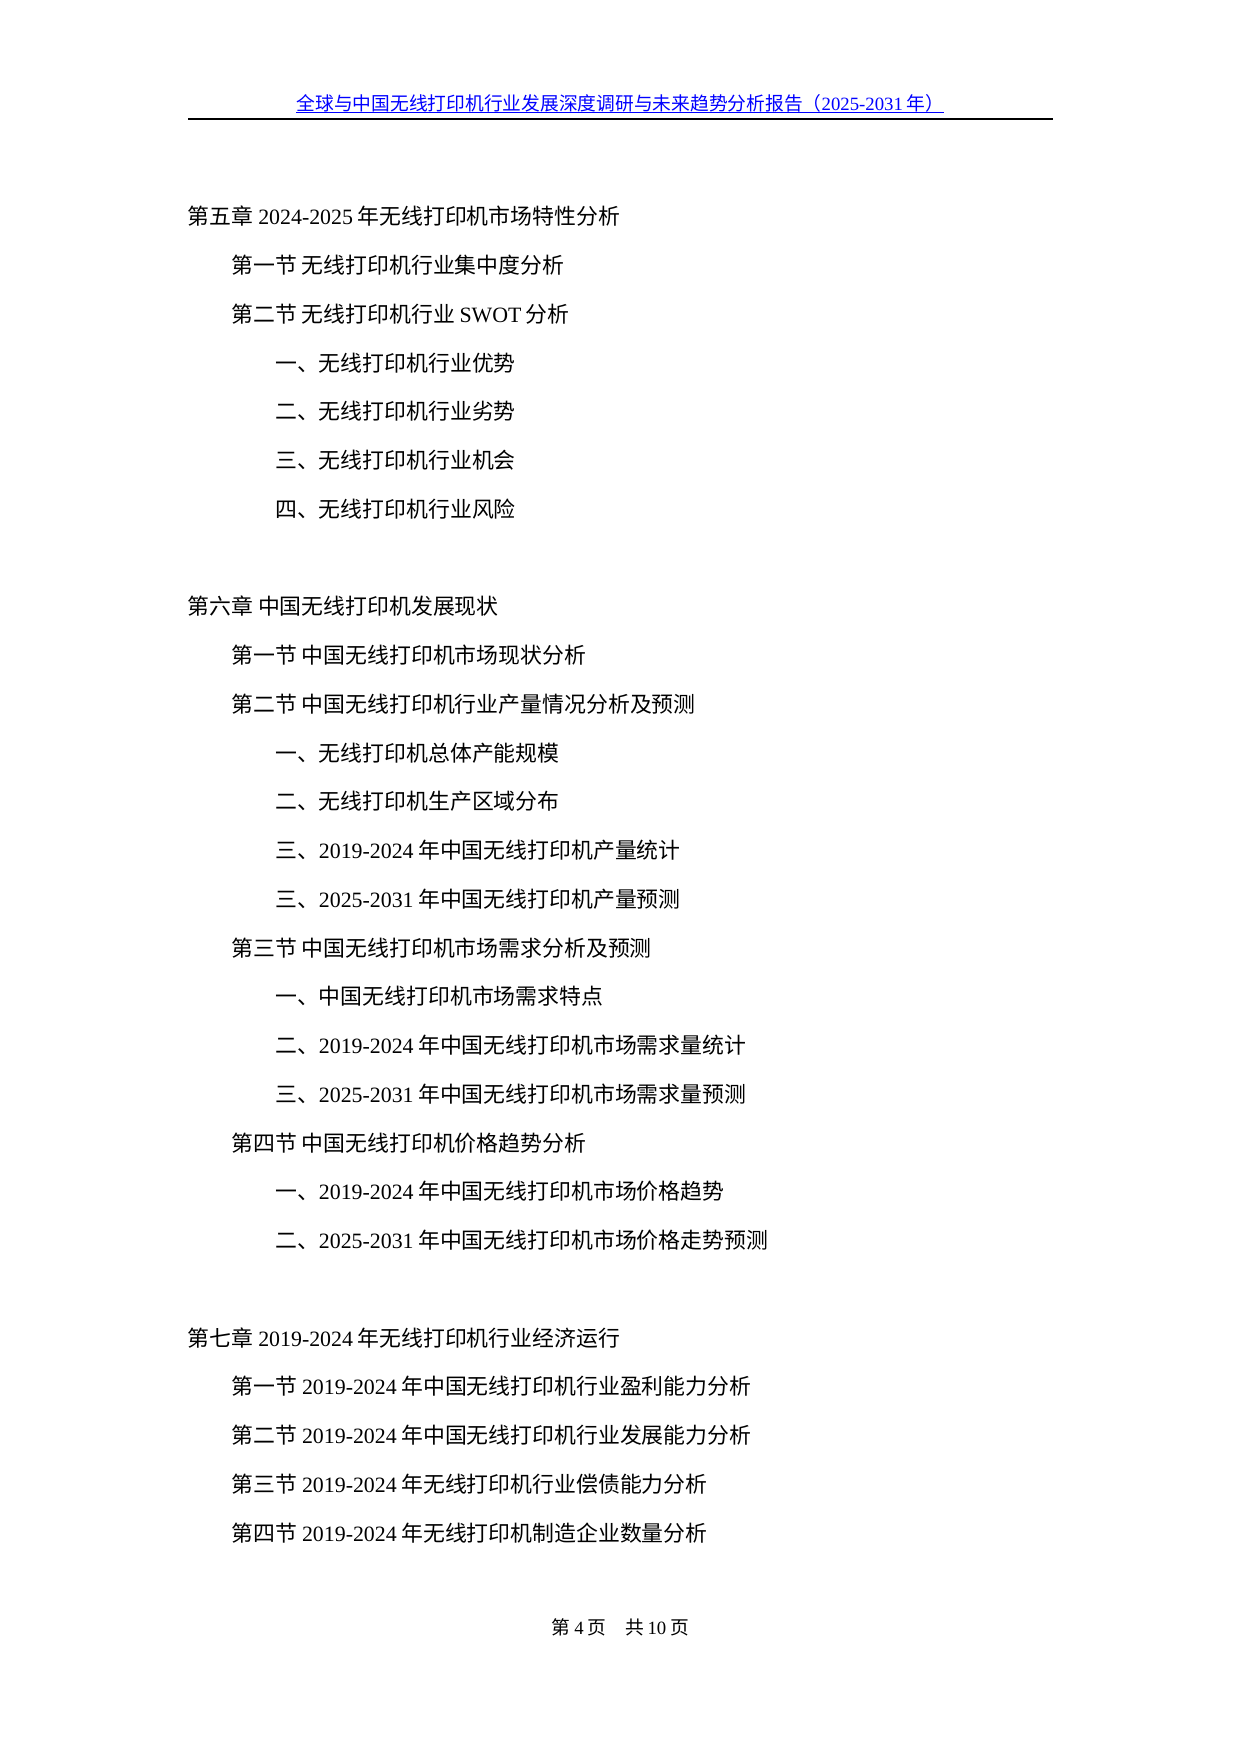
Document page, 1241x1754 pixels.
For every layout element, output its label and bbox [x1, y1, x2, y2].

text [187, 150, 1053, 1548]
